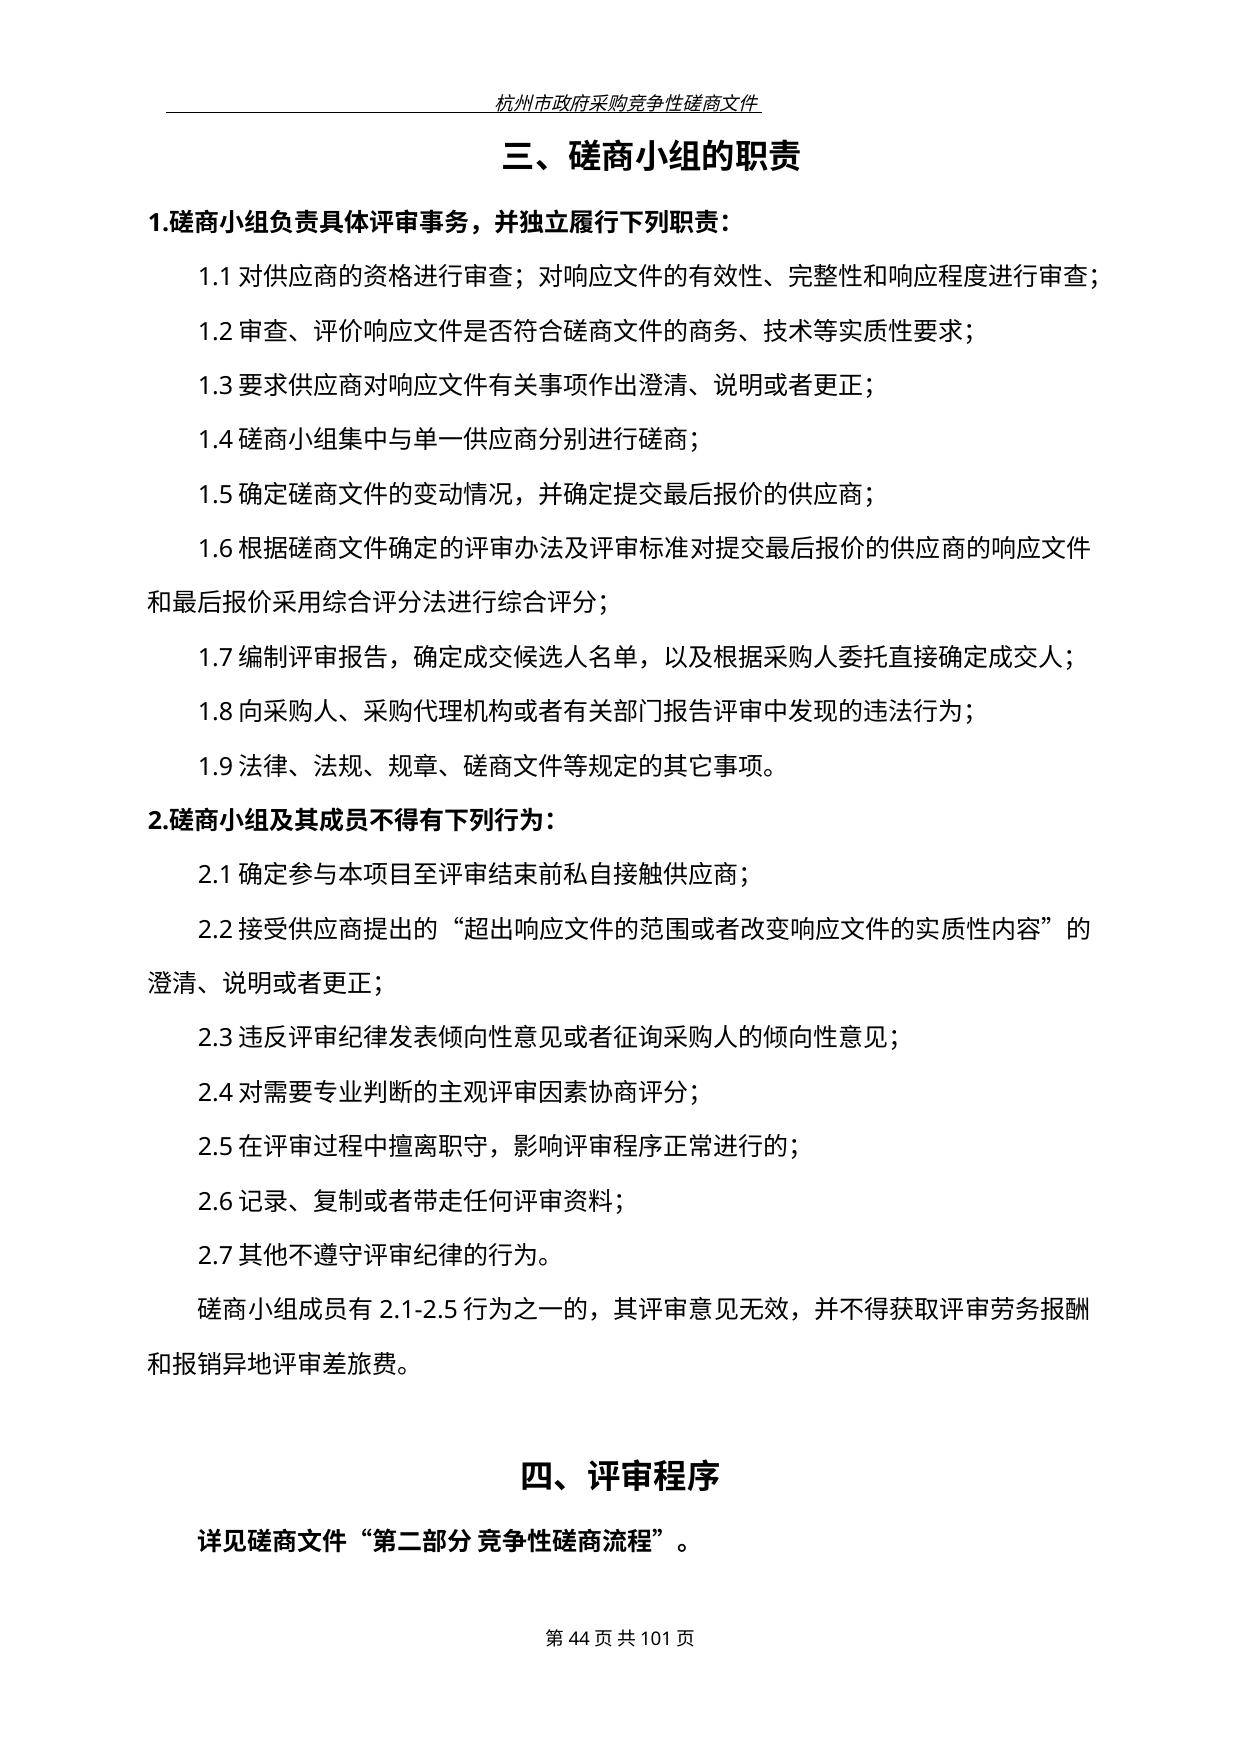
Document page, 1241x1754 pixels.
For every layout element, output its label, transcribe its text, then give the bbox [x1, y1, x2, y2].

text 2.7其他不遵守评审纪律的行为。 [148, 1235, 1092, 1272]
text 1.1对供应商的资格进行审查；对响应文件的有效性、完整性和响应程度进行审查； [148, 257, 1092, 293]
text 2.5在评审过程中擅离职守，影响评审程序正常进行的； [148, 1127, 1092, 1163]
text 磋商小组成员有2.1-2.5行为之一的，其评审意见无效，并不得获取评审劳务报酬和报销异地评审差旅费。 [148, 1290, 1092, 1380]
text 2.1确定参与本项目至评审结束前私自接触供应商； [148, 855, 1092, 891]
text 1.5确定磋商文件的变动情况，并确定提交最后报价的供应商； [148, 474, 1092, 510]
text 四、评审程序 [148, 1449, 1092, 1498]
text 1.9法律、法规、规章、磋商文件等规定的其它事项。 [148, 746, 1092, 782]
text 1.2审查、评价响应文件是否符合磋商文件的商务、技术等实质性要求； [148, 311, 1092, 347]
text 2.3违反评审纪律发表倾向性意见或者征询采购人的倾向性意见； [148, 1018, 1092, 1054]
text 2.6记录、复制或者带走任何评审资料； [148, 1181, 1092, 1217]
text 2.4对需要专业判断的主观评审因素协商评分； [148, 1072, 1092, 1108]
text 详见磋商文件“第二部分 竞争性磋商流程”。 [148, 1522, 1092, 1558]
text 三、磋商小组的职责 [160, 130, 1092, 178]
text 2.2接受供应商提出的“超出响应文件的范围或者改变响应文件的实质性内容”的澄清、说明或者更正； [148, 909, 1092, 1000]
text 1.4磋商小组集中与单一供应商分别进行磋商； [148, 420, 1092, 456]
text 1.6根据磋商文件确定的评审办法及评审标准对提交最后报价的供应商的响应文件和最后报价采用综合评分法进行综合评分； [148, 528, 1092, 619]
text 1.7编制评审报告，确定成交候选人名单，以及根据采购人委托直接确定成交人； [148, 637, 1092, 673]
text 2.磋商小组及其成员不得有下列行为： [148, 800, 1092, 837]
text 1.磋商小组负责具体评审事务，并独立履行下列职责： [148, 202, 1092, 238]
text 1.3要求供应商对响应文件有关事项作出澄清、说明或者更正； [148, 365, 1092, 402]
text 1.8向采购人、采购代理机构或者有关部门报告评审中发现的违法行为； [148, 692, 1092, 728]
